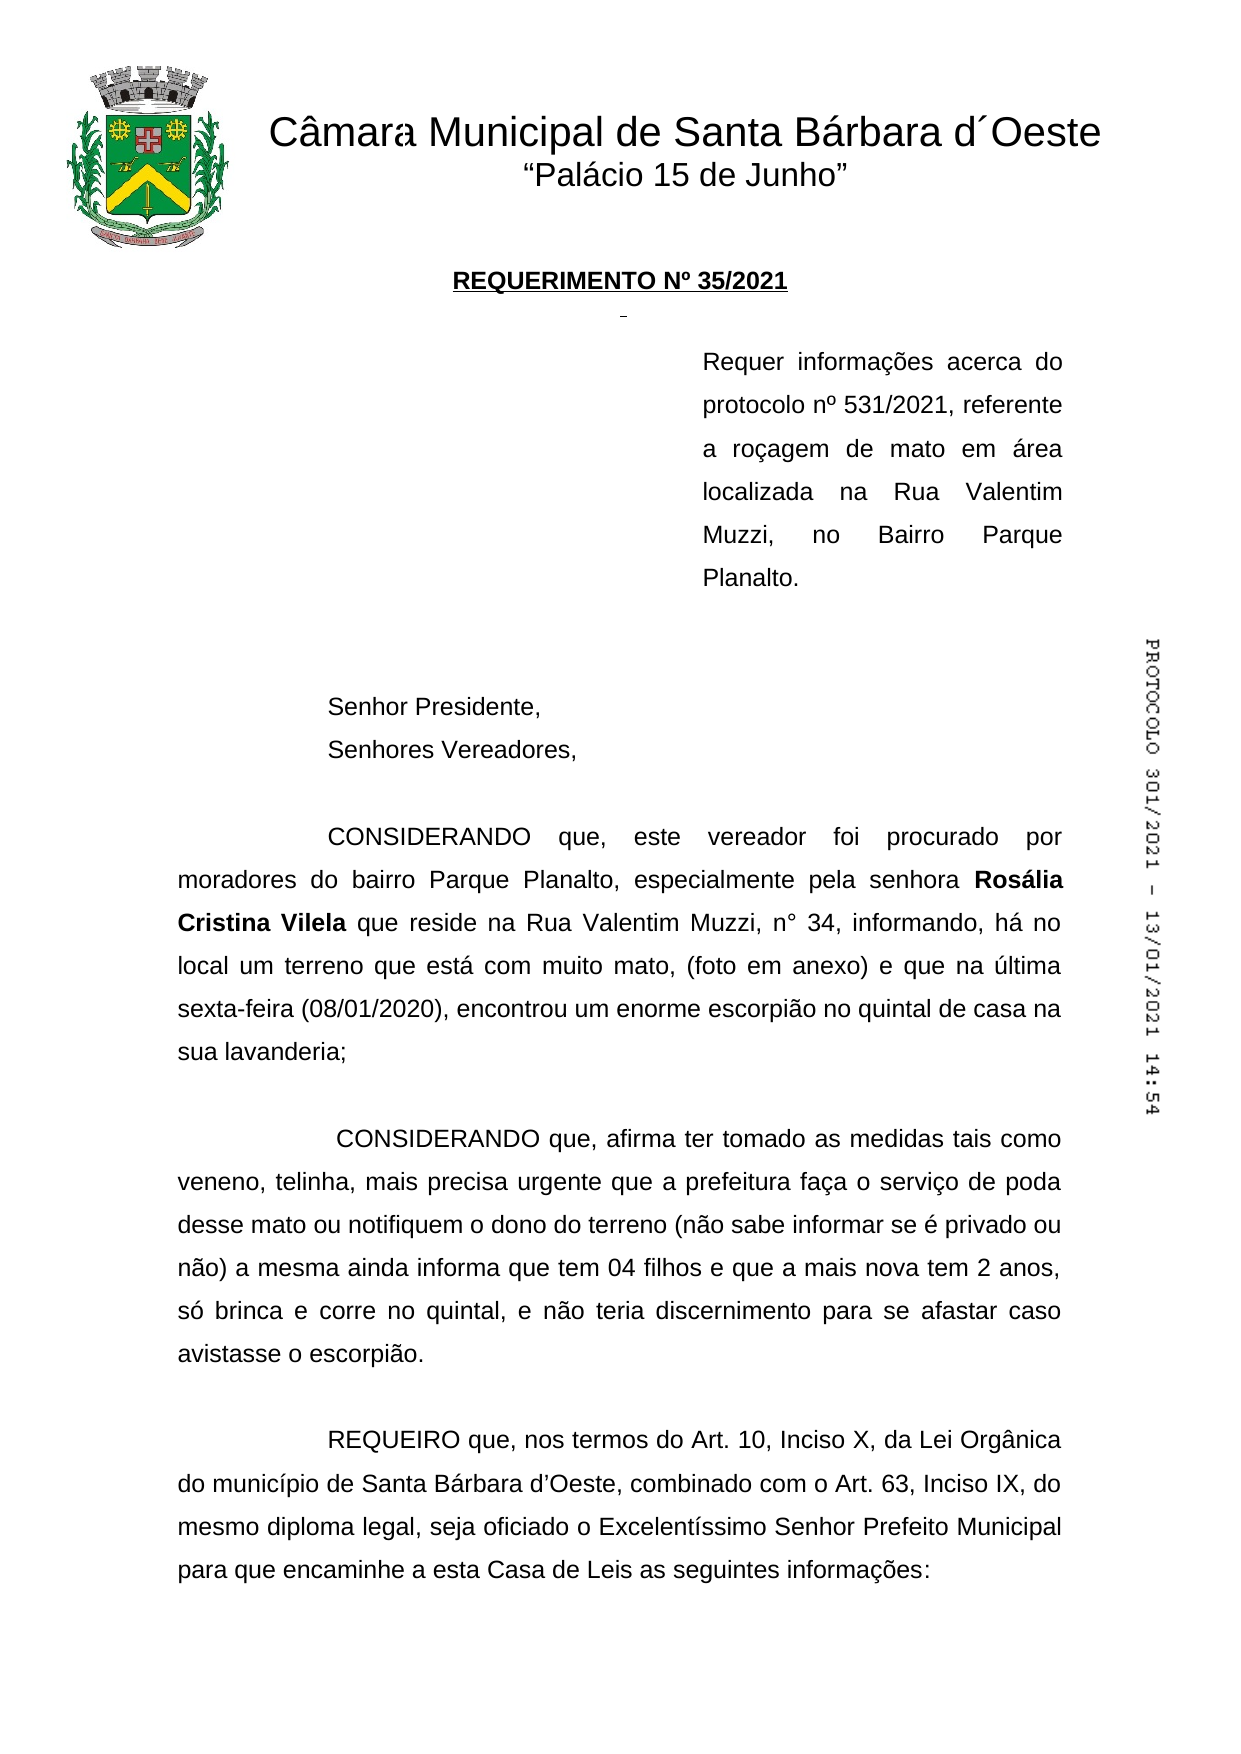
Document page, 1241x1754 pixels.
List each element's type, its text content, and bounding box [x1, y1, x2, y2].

text Senhores Vereadores, [177, 736, 1063, 764]
text Requer informações acerca do protocolo nº 531/2021, referente a roçagem de mato em área localizada na Rua Valentim Muzzi, no Bairro Parque Planalto. [702, 347, 1063, 592]
text CONSIDERANDO que, este vereador foi procurado por moradores do bairro Parque Planalto, especialmente pela senhora Rosália Cristina Vilela que reside na Rua Valentim Muzzi, n° 34, informando, há no local um terreno que está com muito mato, (foto em anexo) e que na última sexta-feira (08/01/2020), encontrou um enorme escorpião no quintal de casa na sua lavanderia; [177, 822, 1063, 1066]
picture [1120, 635, 1183, 1119]
text CONSIDERANDO que, afirma ter tomado as medidas tais como veneno, telinha, mais precisa urgente que a prefeitura faça o serviço de poda desse mato ou notifiquem o dono do terreno (não sabe informar se é privado ou não) a mesma ainda informa que tem 04 filhos e que a mais nova tem 2 anos, só brinca e corre no quintal, e não teria discernimento para se afastar caso avistasse o escorpião. [177, 1124, 1063, 1368]
title REQUERIMENTO Nº 35/2021 [177, 266, 1063, 294]
text Senhor Presidente, [177, 692, 1063, 721]
picture [66, 66, 236, 255]
text REQUEIRO que, nos termos do Art. 10, Inciso X, da Lei Orgânica do município de Santa Bárbara d’Oeste, combinado com o Art. 63, Inciso IX, do mesmo diploma legal, seja oficiado o Excelentíssimo Senhor Prefeito Municipal para que encaminhe a esta Casa de Leis as seguintes informações: [177, 1426, 1063, 1584]
